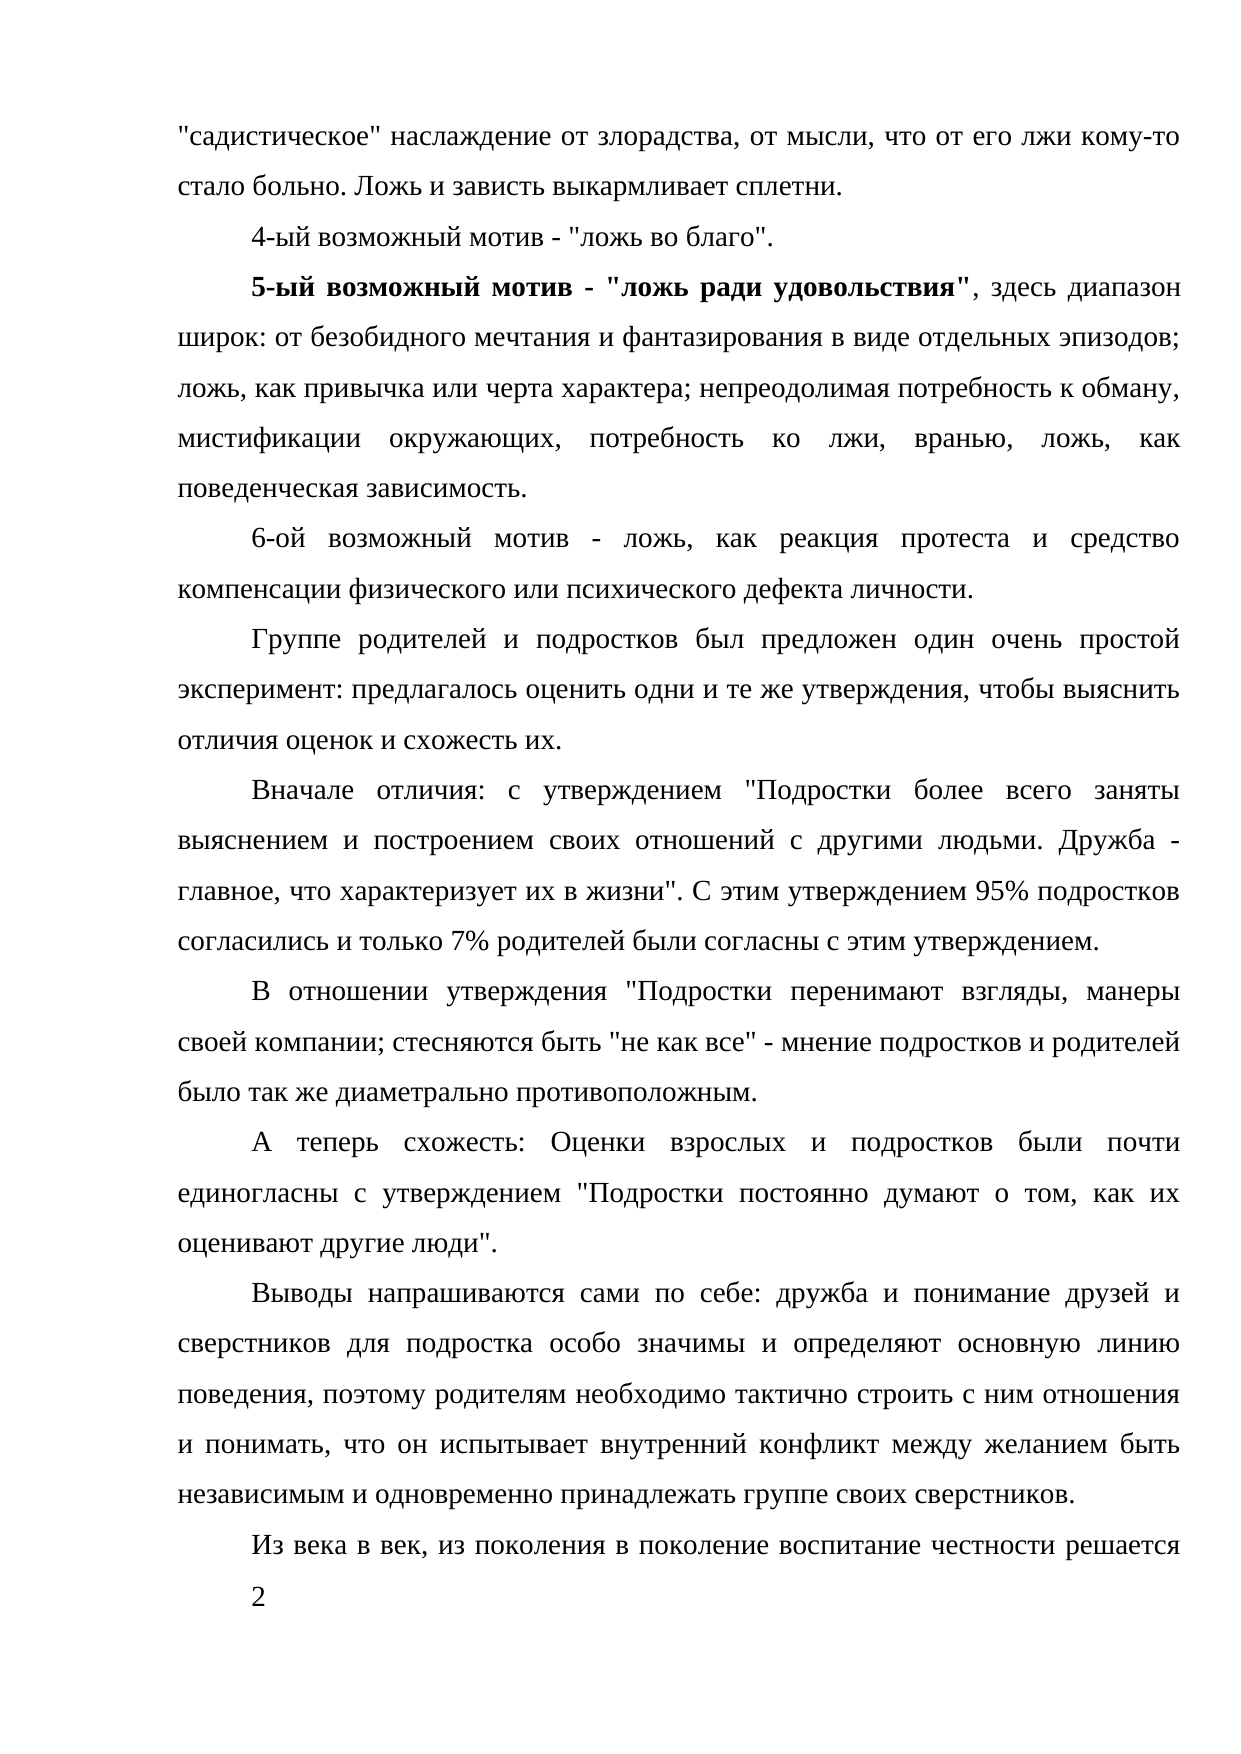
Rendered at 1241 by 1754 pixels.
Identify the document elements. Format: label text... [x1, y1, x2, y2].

text 4-ый возможный мотив - "ложь во благо". [177, 219, 1181, 252]
text 6-ой возможный мотив - ложь, как реакция протеста и средство компенсации физического или психического дефекта личности. [177, 521, 1181, 604]
text 5-ый возможный мотив - "ложь ради удовольствия", здесь диапазон широк: от безобидного мечтания и фантазирования в виде отдельных эпизодов; ложь, как привычка или черта характера; непреодолимая потребность к обману, мистификации окружающих, потребность ко лжи, вранью, ложь, как поведенческая зависимость. [177, 269, 1181, 504]
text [177, 118, 1181, 202]
text Группе родителей и подростков был предложен один очень простой эксперимент: предлагалось оценить одни и те же утверждения, чтобы выяснить отличия оценок и схожесть их. [177, 621, 1181, 755]
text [177, 1527, 1181, 1560]
text Вначале отличия: с утверждением "Подростки более всего заняты выяснением и построением своих отношений с другими людьми. Дружба - главное, что характеризует их в жизни". С этим утверждением 95% подростков согласились и только 7% родителей были согласны с этим утверждением. [177, 772, 1181, 957]
text В отношении утверждения "Подростки перенимают взгляды, манеры своей компании; стесняются быть "не как все" - мнение подростков и родителей было так же диаметрально противоположным. [177, 973, 1181, 1108]
text А теперь схожесть: Оценки взрослых и подростков были почти единогласны с утверждением "Подростки постоянно думают о том, как их оценивают другие люди". [177, 1124, 1181, 1258]
text Выводы напрашиваются сами по себе: дружба и понимание друзей и сверстников для подростка особо значимы и определяют основную линию поведения, поэтому родителям необходимо тактично строить с ним отношения и понимать, что он испытывает внутренний конфликт между желанием быть независимым и одновременно принадлежать группе своих сверстников. [177, 1275, 1181, 1510]
